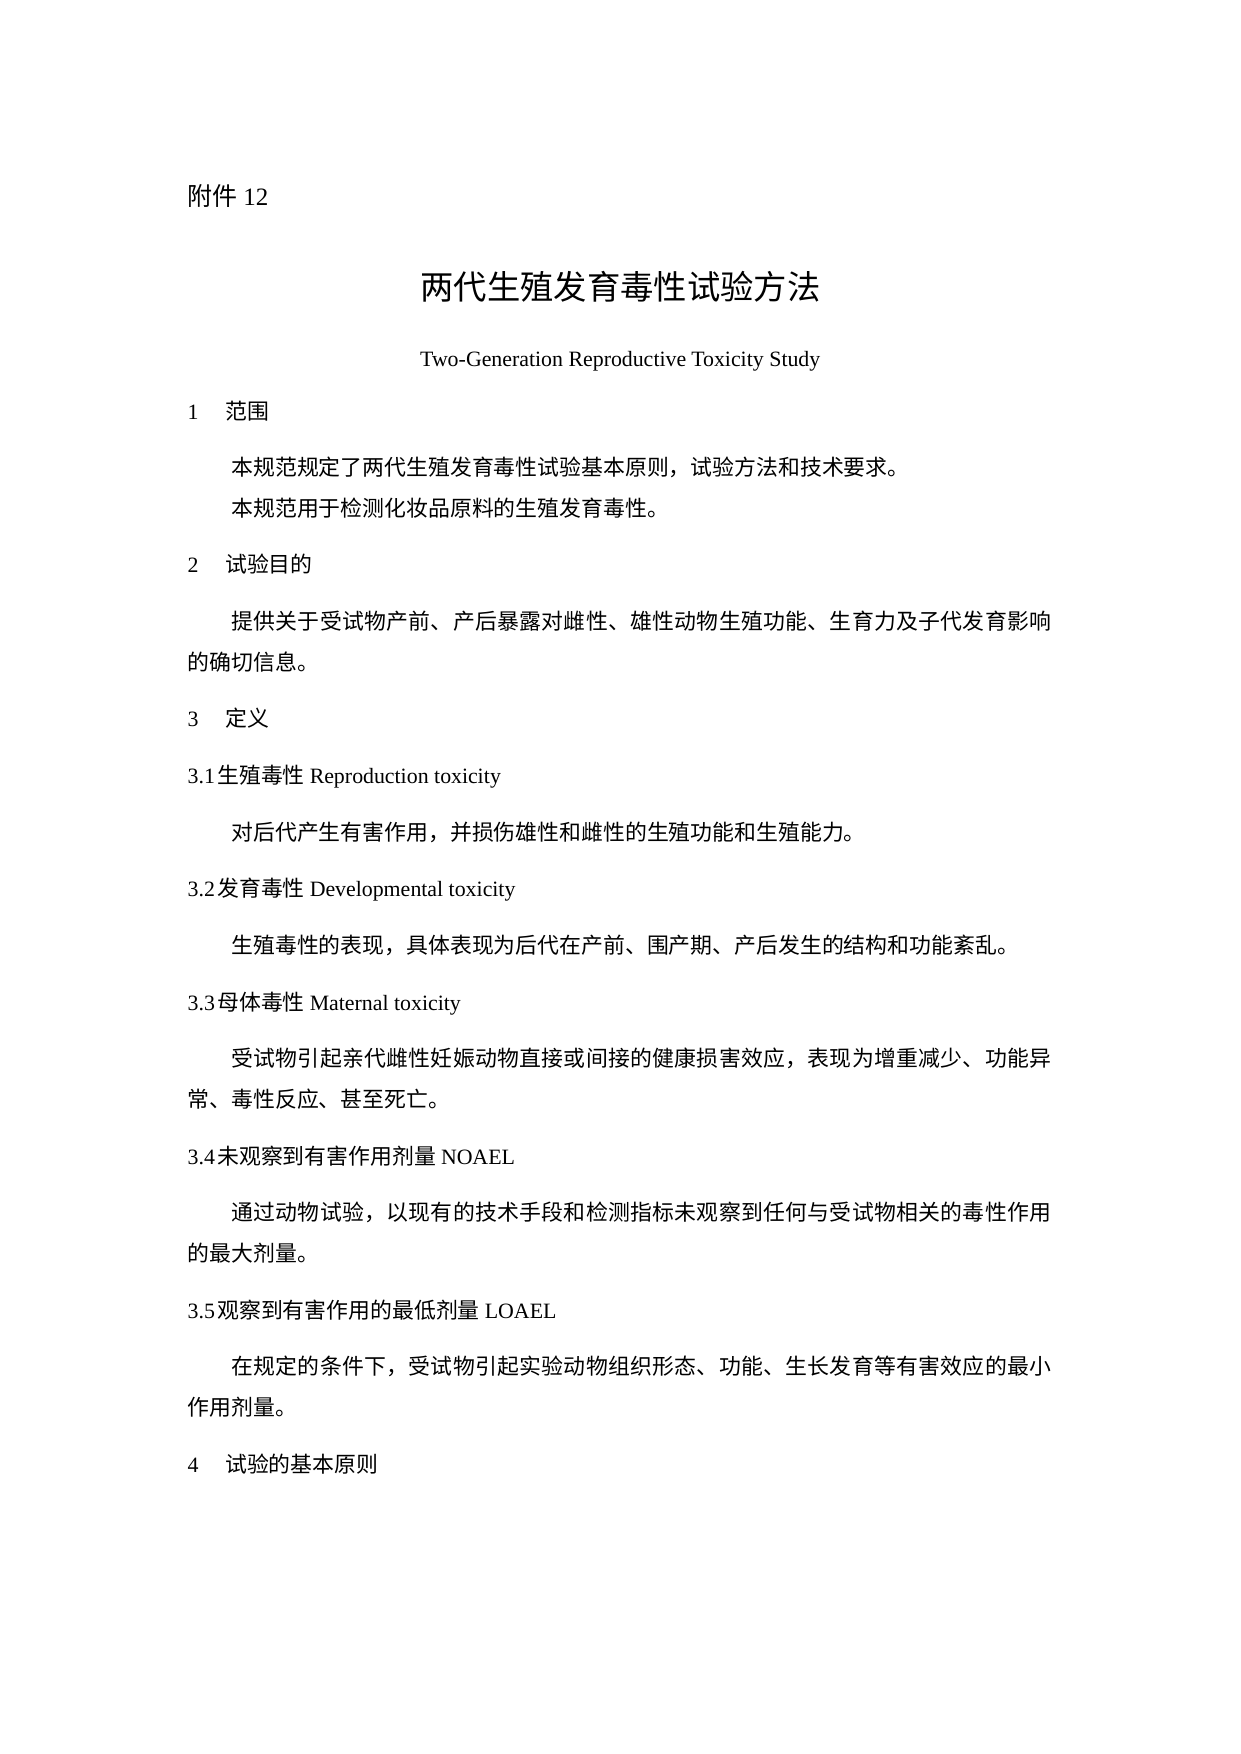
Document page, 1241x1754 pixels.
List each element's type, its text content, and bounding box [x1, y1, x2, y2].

text 提供关于受试物产前、产后暴露对雌性、雄性动物生殖功能、生育力及子代发育影响的确切信息。 [187, 604, 1053, 677]
list 未观察到有害作用剂量 NOAEL [187, 1138, 1053, 1171]
text 本规范用于检测化妆品原料的生殖发育毒性。 [187, 490, 1053, 523]
list 试验的基本原则 [187, 1446, 1053, 1479]
text 通过动物试验，以现有的技术手段和检测指标未观察到任何与受试物相关的毒性作用的最大剂量。 [187, 1195, 1053, 1268]
list 范围 [187, 393, 1053, 426]
text 在规定的条件下，受试物引起实验动物组织形态、功能、生长发育等有害效应的最小作用剂量。 [187, 1349, 1053, 1422]
text 两代生殖发育毒性试验方法 [187, 252, 1053, 317]
list 试验目的 [187, 547, 1053, 579]
list 观察到有害作用的最低剂量 LOAEL [187, 1292, 1053, 1325]
text 本规范规定了两代生殖发育毒性试验基本原则，试验方法和技术要求。 [187, 450, 1053, 482]
text Two-Generation Reproductive Toxicity Study [187, 346, 1053, 371]
text 受试物引起亲代雌性妊娠动物直接或间接的健康损害效应，表现为增重减少、功能异常、毒性反应、甚至死亡。 [187, 1041, 1053, 1114]
text 对后代产生有害作用，并损伤雄性和雌性的生殖功能和生殖能力。 [187, 814, 1053, 847]
text 附件 12 [187, 162, 1053, 227]
list 生殖毒性 Reproduction toxicity [187, 758, 1053, 790]
text 生殖毒性的表现，具体表现为后代在产前、围产期、产后发生的结构和功能紊乱。 [187, 928, 1053, 960]
list 定义 [187, 701, 1053, 733]
list 母体毒性 Maternal toxicity [187, 984, 1053, 1017]
list 发育毒性 Developmental toxicity [187, 871, 1053, 903]
